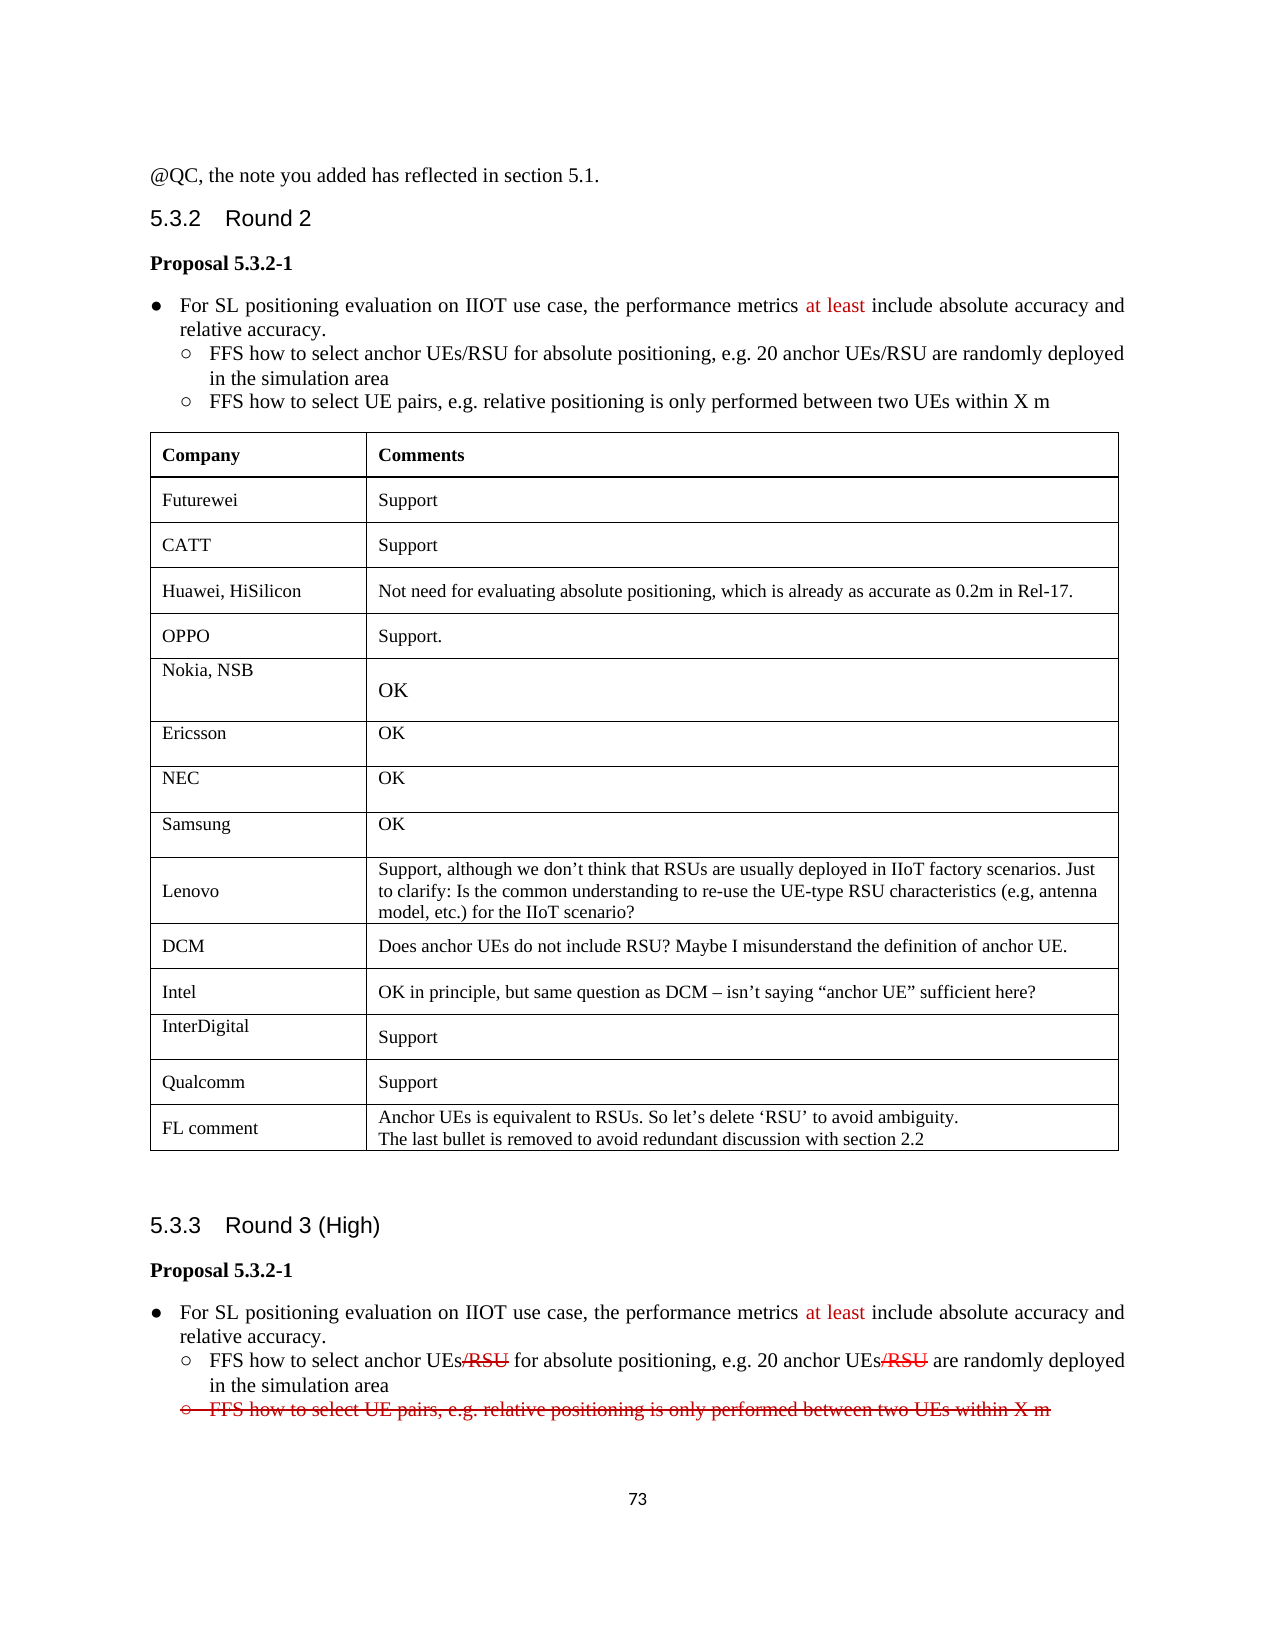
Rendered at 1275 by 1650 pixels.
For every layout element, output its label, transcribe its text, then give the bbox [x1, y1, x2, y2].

table_cell Support. [367, 614, 1118, 658]
table_cell Not need for evaluating absolute positioning, which is already as accurate as 0.2m in Rel-17. [367, 568, 1118, 613]
table_cell Nokia, NSB [151, 659, 366, 721]
table_cell Qualcomm [151, 1060, 366, 1104]
list FFS how to select anchor UEs/RSU for absolute positioning, e.g. 20 anchor UEs/RSU are randomly deployed in the simulation area [179, 1348, 1125, 1397]
table_cell Support [367, 1015, 1118, 1059]
table_cell NEC [151, 767, 366, 812]
list FFS how to select anchor UEs/RSU for absolute positioning, e.g. 20 anchor UEs/RSU are randomly deployed in the simulation area [179, 341, 1125, 389]
table_cell InterDigital [151, 1015, 366, 1059]
text Proposal 5.3.2-1 [150, 250, 1125, 274]
list FFS how to select UE pairs, e.g. relative positioning is only performed between two UEs within X m [179, 1397, 1125, 1421]
subtitle Round 3 (High) [150, 1212, 1125, 1239]
table_cell OK [367, 767, 1118, 812]
list FFS how to select UE pairs, e.g. relative positioning is only performed between two UEs within X m [179, 389, 1125, 413]
list For SL positioning evaluation on IIOT use case, the performance metrics at least include absolute accuracy and relative accuracy. [150, 1300, 1125, 1348]
table_cell Lenovo [151, 858, 366, 923]
table_cell CATT [151, 523, 366, 567]
text @QC, the note you added has reflected in section 5.1. [150, 162, 1125, 187]
table_cell Samsung [151, 813, 366, 857]
table_cell OK in principle, but same question as DCM – isn’t saying “anchor UE” sufficient here? [367, 969, 1118, 1013]
table_header Comments [367, 433, 1118, 476]
table_cell Futurewei [151, 478, 366, 522]
table_cell OK [367, 813, 1118, 857]
table_cell FL comment [151, 1105, 366, 1150]
table_cell Anchor UEs is equivalent to RSUs. So let’s delete ‘RSU’ to avoid ambiguity. The last bullet is removed to avoid redundant discussion with section 2.2 [367, 1105, 1118, 1150]
table_cell OK [367, 722, 1118, 766]
table_header Company [151, 433, 366, 476]
table_cell Intel [151, 969, 366, 1013]
text Proposal 5.3.2-1 [150, 1257, 1125, 1282]
table_cell DCM [151, 924, 366, 968]
table_cell OPPO [151, 614, 366, 658]
table_cell OK [367, 659, 1118, 721]
table_cell Support [367, 1060, 1118, 1104]
list For SL positioning evaluation on IIOT use case, the performance metrics at least include absolute accuracy and relative accuracy. [150, 293, 1125, 341]
table_cell Huawei, HiSilicon [151, 568, 366, 613]
table_cell Does anchor UEs do not include RSU? Maybe I misunderstand the definition of anchor UE. [367, 924, 1118, 968]
table_cell Ericsson [151, 722, 366, 766]
table_cell Support, although we don’t think that RSUs are usually deployed in IIoT factory scenarios. Just to clarify: Is the common understanding to re-use the UE-type RSU characteristics (e.g, antenna model, etc.) for the IIoT scenario? [367, 858, 1118, 923]
table_cell Support [367, 523, 1118, 567]
subtitle Round 2 [150, 205, 1125, 232]
table_cell Support [367, 478, 1118, 522]
